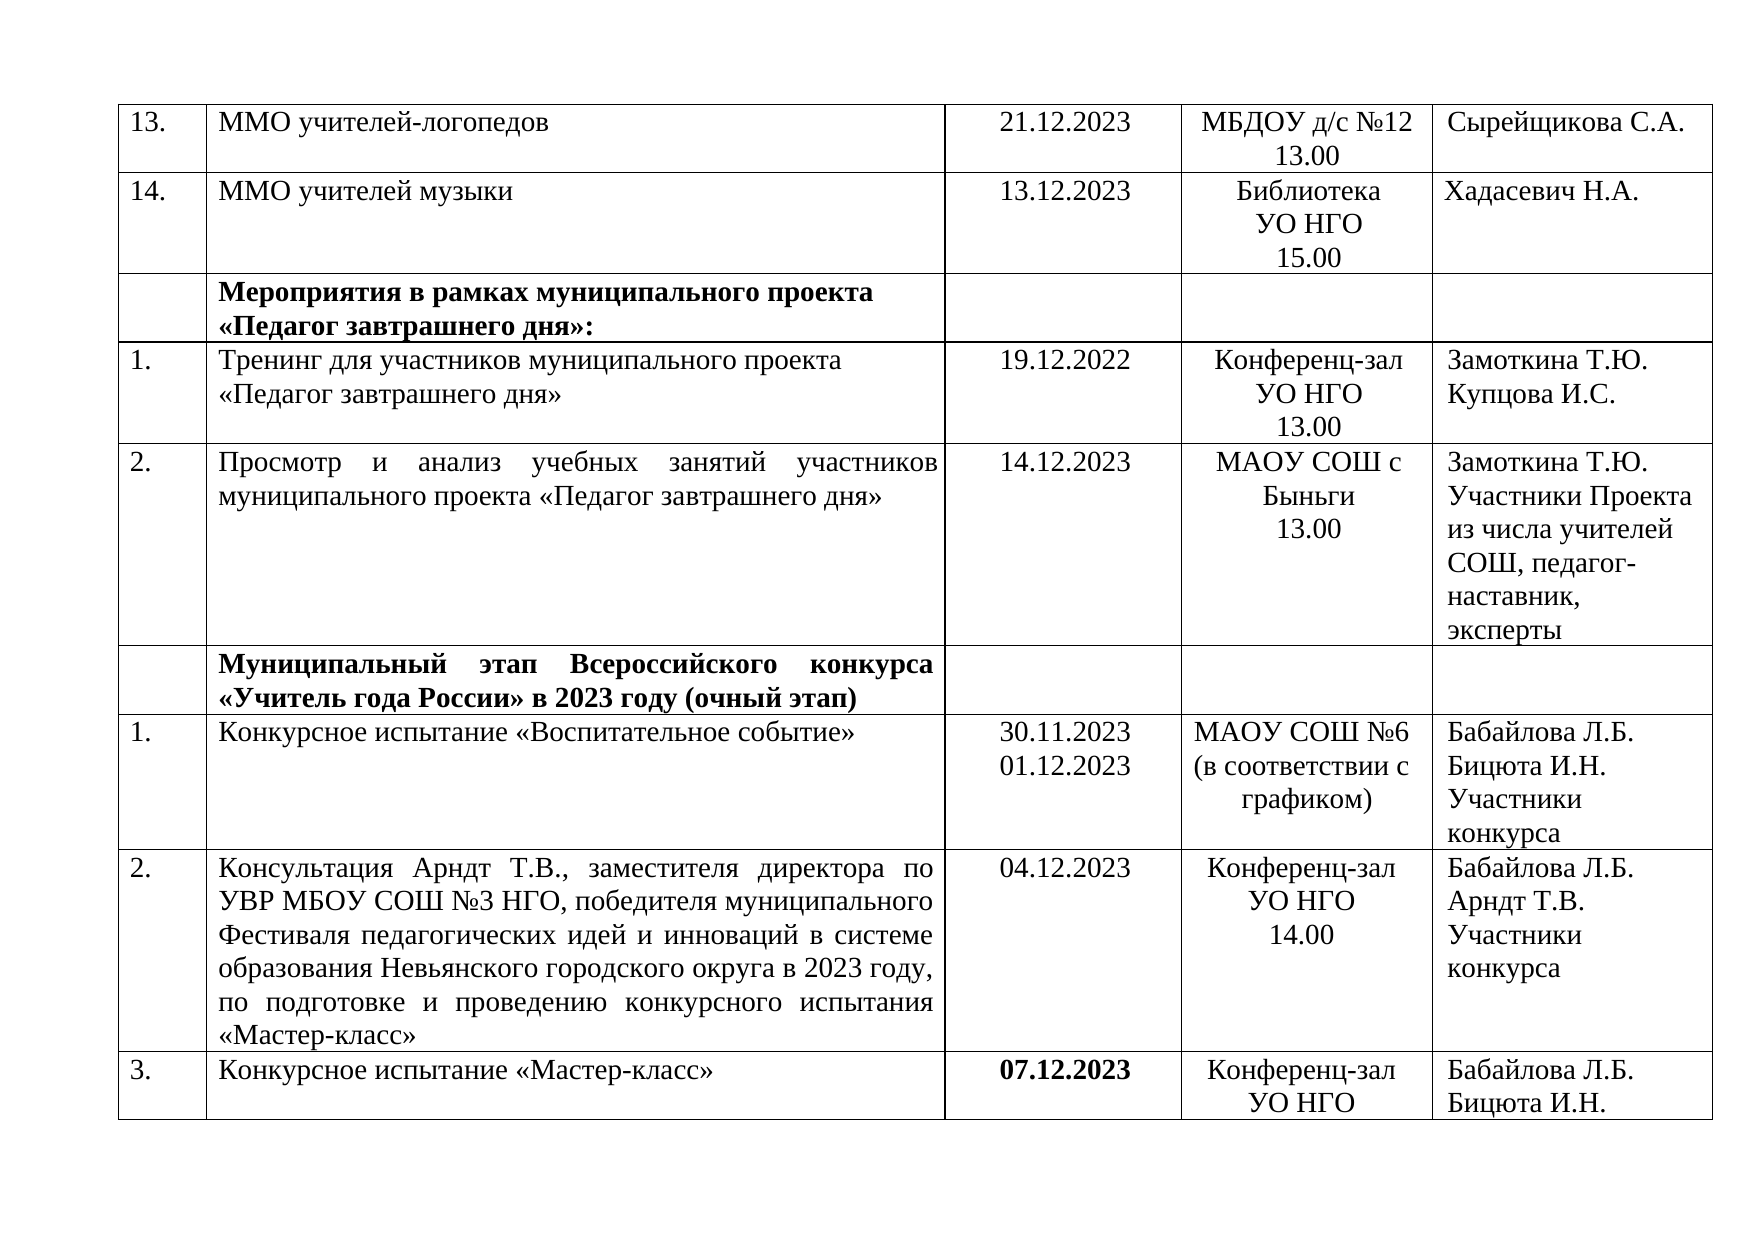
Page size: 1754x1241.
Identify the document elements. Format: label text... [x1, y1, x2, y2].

table_cell [119, 646, 206, 713]
table_cell [946, 274, 1181, 341]
table_cell Бабайлова Л.Б. Арндт Т.В. Участники конкурса [1433, 850, 1712, 1051]
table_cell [207, 1052, 944, 1119]
table_cell [1182, 274, 1432, 341]
table_cell Мероприятия в рамках муниципального проекта «Педагог завтрашнего дня»: [207, 274, 944, 341]
table_cell ММО учителей-логопедов [207, 105, 944, 172]
table_cell 30.11.2023 01.12.2023 [946, 715, 1181, 849]
table_cell МБДОУ д/с №12 13.00 [1182, 105, 1432, 172]
table_cell [946, 646, 1181, 713]
table_cell МАОУ СОШ с Быньги 13.00 [1182, 444, 1432, 645]
table_cell [1433, 646, 1712, 713]
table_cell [1433, 1052, 1712, 1119]
table_cell Конференц-зал УО НГО 14.00 [1182, 850, 1432, 1051]
table_cell Муниципальный этап Всероссийского конкурса «Учитель года России» в 2023 году (очный этап) [207, 646, 944, 713]
table_cell Хадасевич Н.А. [1433, 173, 1712, 273]
table_cell 04.12.2023 [946, 850, 1181, 1051]
table_cell [119, 274, 206, 341]
table_cell [1182, 646, 1432, 713]
table_cell Конференц-зал УО НГО 13.00 [1182, 343, 1432, 443]
table_cell 13.12.2023 [946, 173, 1181, 273]
table_cell Замоткина Т.Ю. Участники Проекта из числа учителей СОШ, педагог-наставник, эксперты [1433, 444, 1712, 645]
table_cell Замоткина Т.Ю. Купцова И.С. [1433, 343, 1712, 443]
table_cell Библиотека УО НГО 15.00 [1182, 173, 1432, 273]
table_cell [1182, 1052, 1432, 1119]
table_cell 21.12.2023 [946, 105, 1181, 172]
table_cell 1. [119, 715, 206, 849]
table_cell 14.12.2023 [946, 444, 1181, 645]
table_cell Сырейщикова С.А. [1433, 105, 1712, 172]
table_cell Конкурсное испытание «Воспитательное событие» [207, 715, 944, 849]
table_cell Консультация Арндт Т.В., заместителя директора по УВР МБОУ СОШ №3 НГО, победителя муниципального Фестиваля педагогических идей и инноваций в системе образования Невьянского городского округа в 2023 году, по подготовке и проведению конкурсного испытания «Мастер-класс» [207, 850, 944, 1051]
table_cell МАОУ СОШ №6 (в соответствии с графиком) [1182, 715, 1432, 849]
table_cell Бабайлова Л.Б. Бицюта И.Н. Участники конкурса [1433, 715, 1712, 849]
table_cell 2. [119, 850, 206, 1051]
table_cell Просмотр и анализ учебных занятий участников муниципального проекта «Педагог завтрашнего дня» [207, 444, 944, 645]
table_cell 07.12.2023 [946, 1052, 1181, 1119]
table_cell 2. [119, 444, 206, 645]
table_cell 13. [119, 105, 206, 172]
table_cell ММО учителей музыки [207, 173, 944, 273]
table_cell 3. [119, 1052, 206, 1119]
table_cell [1433, 274, 1712, 341]
table_cell 19.12.2022 [946, 343, 1181, 443]
table_cell 1. [119, 343, 206, 443]
table_cell Тренинг для участников муниципального проекта «Педагог завтрашнего дня» [207, 343, 944, 443]
table_cell 14. [119, 173, 206, 273]
